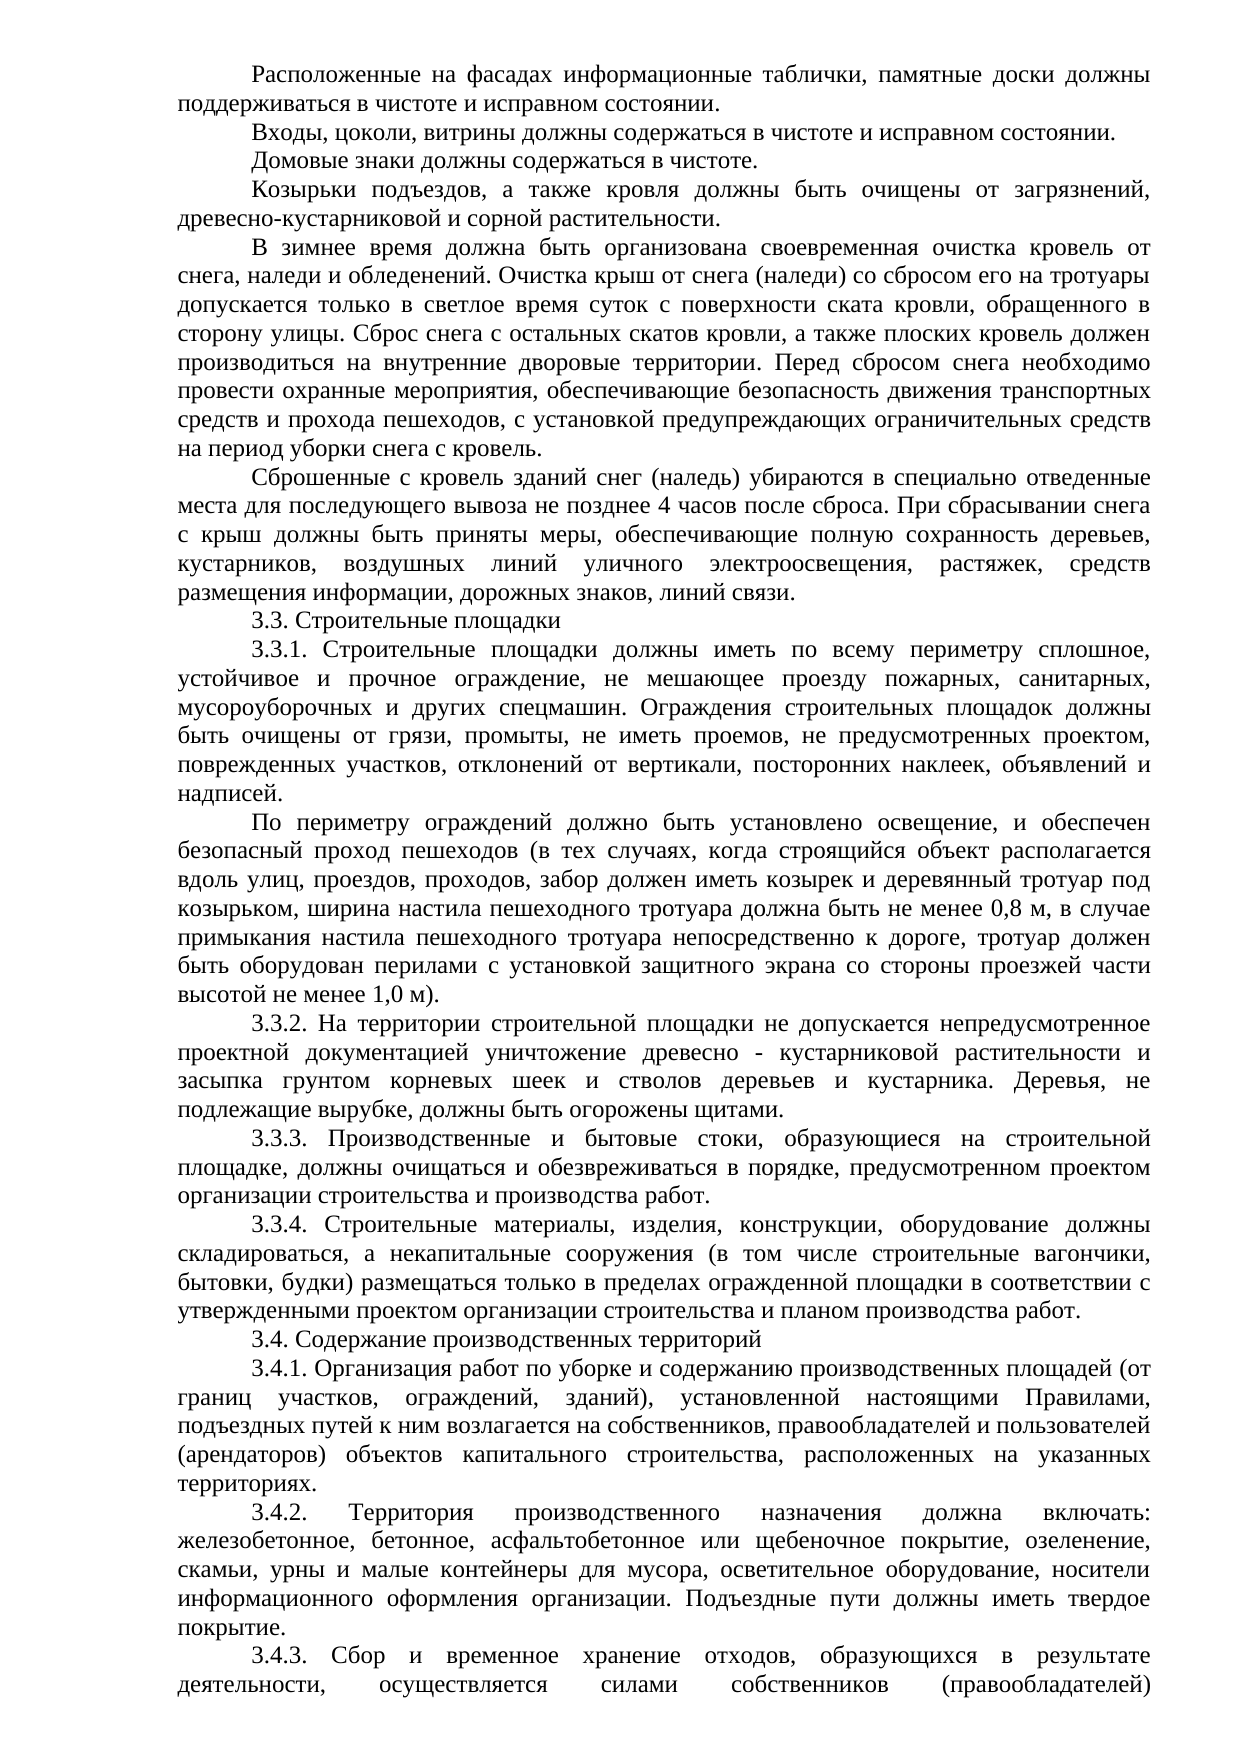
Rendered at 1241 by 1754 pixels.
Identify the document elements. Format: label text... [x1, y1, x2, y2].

text Сброшенные с кровель зданий снег (наледь) убираются в специально отведенные места для последующего вывоза не позднее 4 часов после сброса. При сбрасывании снега с крыш должны быть приняты меры, обеспечивающие полную сохранность деревьев, кустарников, воздушных линий уличного электроосвещения, растяжек, средств размещения информации, дорожных знаков, линий связи. [177, 462, 1152, 605]
text По периметру ограждений должно быть установлено освещение, и обеспечен безопасный проход пешеходов (в тех случаях, когда строящийся объект располагается вдоль улиц, проездов, проходов, забор должен иметь козырек и деревянный тротуар под козырьком, ширина настила пешеходного тротуара должна быть не менее 0,8 м, в случае примыкания настила пешеходного тротуара непосредственно к дороге, тротуар должен быть оборудован перилами с установкой защитного экрана со стороны проезжей части высотой не менее 1,0 м). [177, 807, 1152, 1008]
text Расположенные на фасадах информационные таблички, памятные доски должны поддерживаться в чистоте и исправном состоянии. [177, 59, 1152, 117]
text 3.4. Содержание производственных территорий [177, 1324, 1152, 1353]
text 3.3.2. На территории строительной площадки не допускается непредусмотренное проектной документацией уничтожение древесно - кустарниковой растительности и засыпка грунтом корневых шеек и стволов деревьев и кустарника. Деревья, не подлежащие вырубке, должны быть огорожены щитами. [177, 1008, 1152, 1123]
text Домовые знаки должны содержаться в чистоте. [177, 145, 1152, 174]
text 3.3.4. Строительные материалы, изделия, конструкции, оборудование должны складироваться, а некапитальные сооружения (в том числе строительные вагончики, бытовки, будки) размещаться только в пределах огражденной площадки в соответствии с утвержденными проектом организации строительства и планом производства работ. [177, 1209, 1152, 1324]
text 3.3.1. Строительные площадки должны иметь по всему периметру сплошное, устойчивое и прочное ограждение, не мешающее проезду пожарных, санитарных, мусороуборочных и других спецмашин. Ограждения строительных площадок должны быть очищены от грязи, промыты, не иметь проемов, не предусмотренных проектом, поврежденных участков, отклонений от вертикали, посторонних наклеек, объявлений и надписей. [177, 634, 1152, 807]
text Входы, цоколи, витрины должны содержаться в чистоте и исправном состоянии. [177, 117, 1152, 145]
text 3.3. Строительные площадки [177, 605, 1152, 634]
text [177, 1640, 1152, 1698]
text 3.4.1. Организация работ по уборке и содержанию производственных площадей (от границ участков, ограждений, зданий), установленной настоящими Правилами, подъездных путей к ним возлагается на собственников, правообладателей и пользователей (арендаторов) объектов капитального строительства, расположенных на указанных территориях. [177, 1353, 1152, 1497]
text 3.3.3. Производственные и бытовые стоки, образующиеся на строительной площадке, должны очищаться и обезвреживаться в порядке, предусмотренном проектом организации строительства и производства работ. [177, 1123, 1152, 1209]
text 3.4.2. Территория производственного назначения должна включать: железобетонное, бетонное, асфальтобетонное или щебеночное покрытие, озеленение, скамьи, урны и малые контейнеры для мусора, осветительное оборудование, носители информационного оформления организации. Подъездные пути должны иметь твердое покрытие. [177, 1497, 1152, 1640]
text В зимнее время должна быть организована своевременная очистка кровель от снега, наледи и обледенений. Очистка крыш от снега (наледи) со сбросом его на тротуары допускается только в светлое время суток с поверхности ската кровли, обращенного в сторону улицы. Сброс снега с остальных скатов кровли, а также плоских кровель должен производиться на внутренние дворовые территории. Перед сбросом снега необходимо провести охранные мероприятия, обеспечивающие безопасность движения транспортных средств и прохода пешеходов, с установкой предупреждающих ограничительных средств на период уборки снега с кровель. [177, 232, 1152, 462]
text Козырьки подъездов, а также кровля должны быть очищены от загрязнений, древесно-кустарниковой и сорной растительности. [177, 174, 1152, 232]
